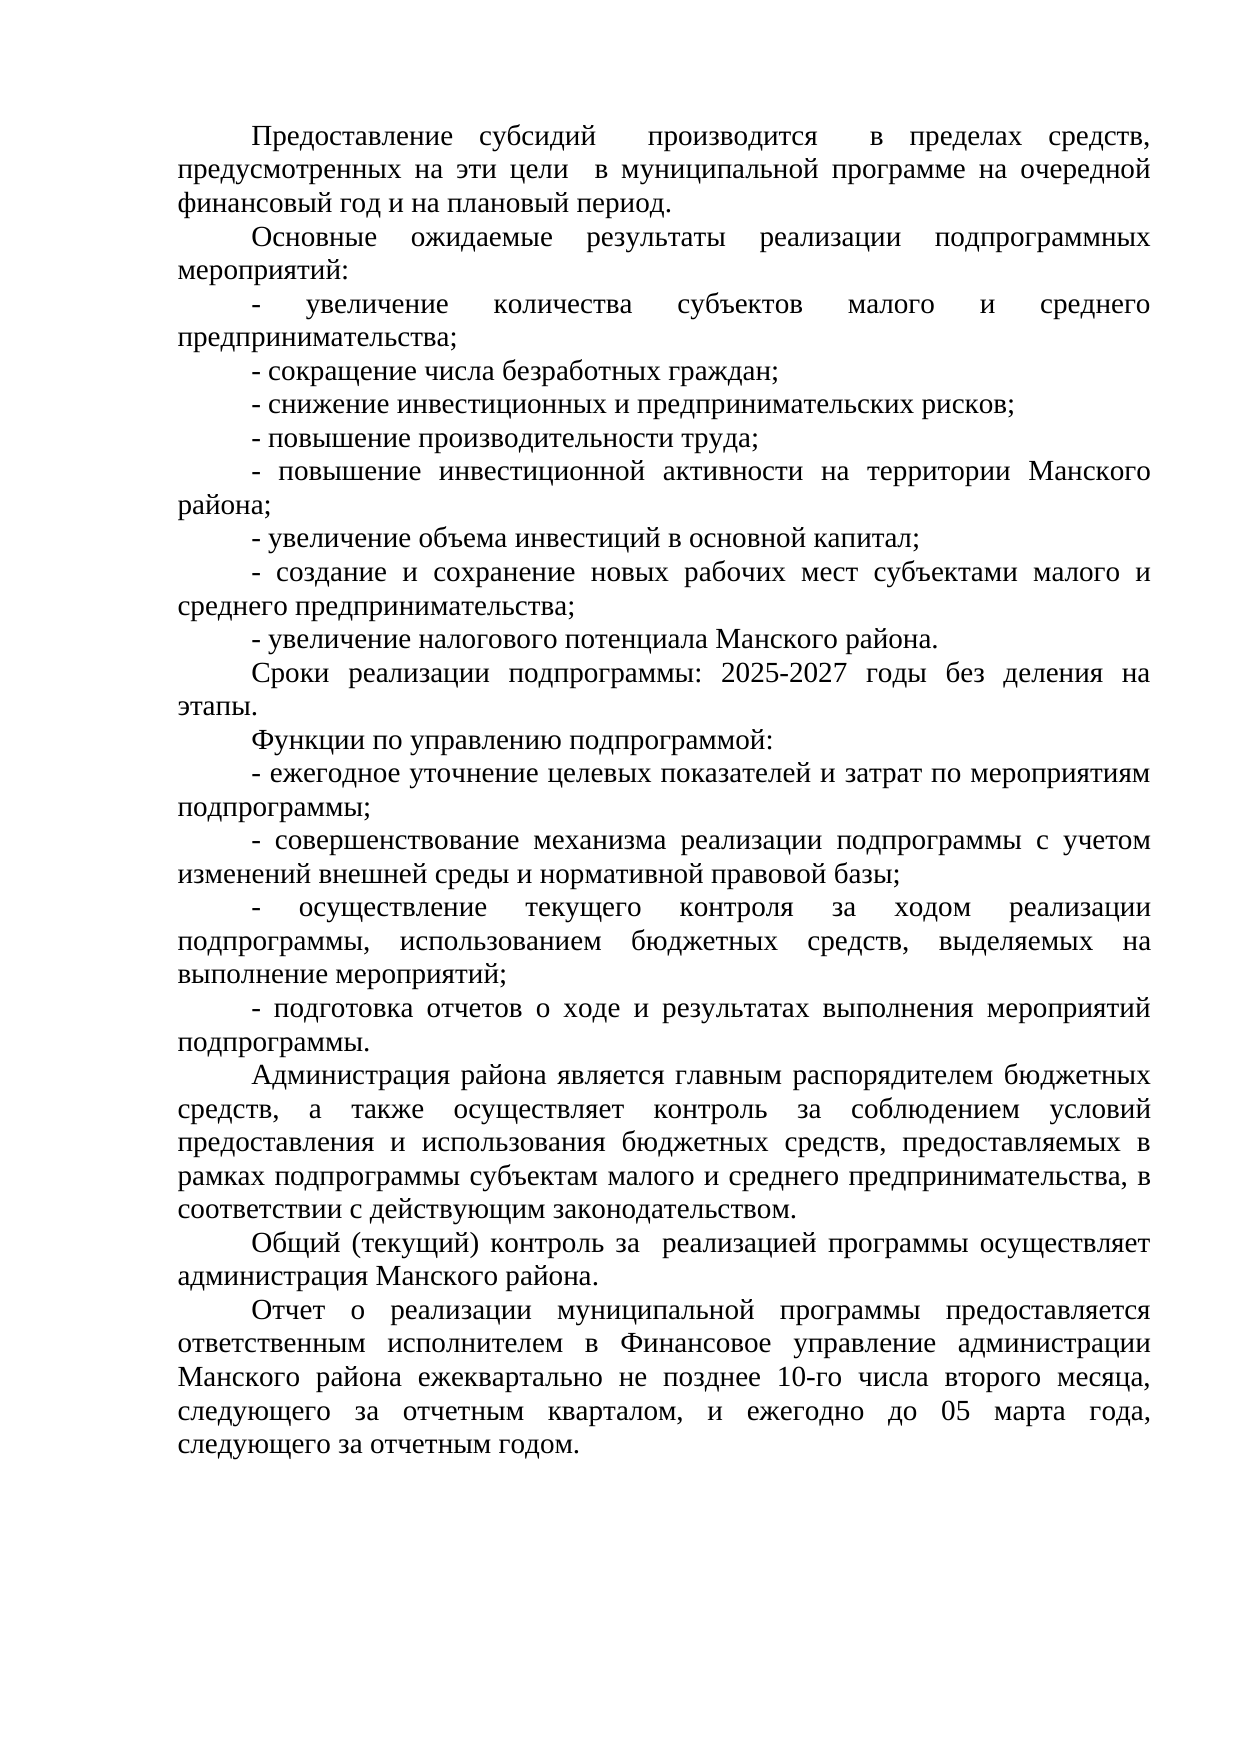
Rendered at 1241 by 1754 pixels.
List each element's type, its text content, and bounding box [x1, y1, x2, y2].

text Сроки реализации подпрограммы: 2025-2027 годы без деления на этапы. [177, 655, 1152, 722]
text - увеличение объема инвестиций в основной капитал; [177, 521, 1152, 554]
text - повышение производительности труда; [177, 420, 1152, 453]
text - увеличение количества субъектов малого и среднего предпринимательства; [177, 286, 1152, 353]
text - сокращение числа безработных граждан; [177, 353, 1152, 386]
text - совершенствование механизма реализации подпрограммы с учетом изменений внешней среды и нормативной правовой базы; [177, 822, 1152, 889]
text Общий (текущий) контроль за реализацией программы осуществляет администрация Манского района. [177, 1225, 1152, 1292]
text - подготовка отчетов о ходе и результатах выполнения мероприятий подпрограммы. [177, 990, 1152, 1057]
text Отчет о реализации муниципальной программы предоставляется ответственным исполнителем в Финансовое управление администрации Манского района ежеквартально не позднее 10-го числа второго месяца, следующего за отчетным кварталом, и ежегодно до 05 марта года, следующего за отчетным годом. [177, 1292, 1152, 1460]
text - создание и сохранение новых рабочих мест субъектами малого и среднего предпринимательства; [177, 554, 1152, 621]
text - повышение инвестиционной активности на территории Манского района; [177, 453, 1152, 521]
text Предоставление субсидий производится в пределах средств, предусмотренных на эти цели в муниципальной программе на очередной финансовый год и на плановый период. [177, 118, 1152, 219]
text Функции по управлению подпрограммой: [177, 722, 1152, 755]
text - увеличение налогового потенциала Манского района. [177, 621, 1152, 655]
text - снижение инвестиционных и предпринимательских рисков; [177, 386, 1152, 420]
text Основные ожидаемые результаты реализации подпрограммных мероприятий: [177, 219, 1152, 286]
text - ежегодное уточнение целевых показателей и затрат по мероприятиям подпрограммы; [177, 755, 1152, 822]
text - осуществление текущего контроля за ходом реализации подпрограммы, использованием бюджетных средств, выделяемых на выполнение мероприятий; [177, 889, 1152, 990]
text Администрация района является главным распорядителем бюджетных средств, а также осуществляет контроль за соблюдением условий предоставления и использования бюджетных средств, предоставляемых в рамках подпрограммы субъектам малого и среднего предпринимательства, в соответствии с действующим законодательством. [177, 1057, 1152, 1225]
